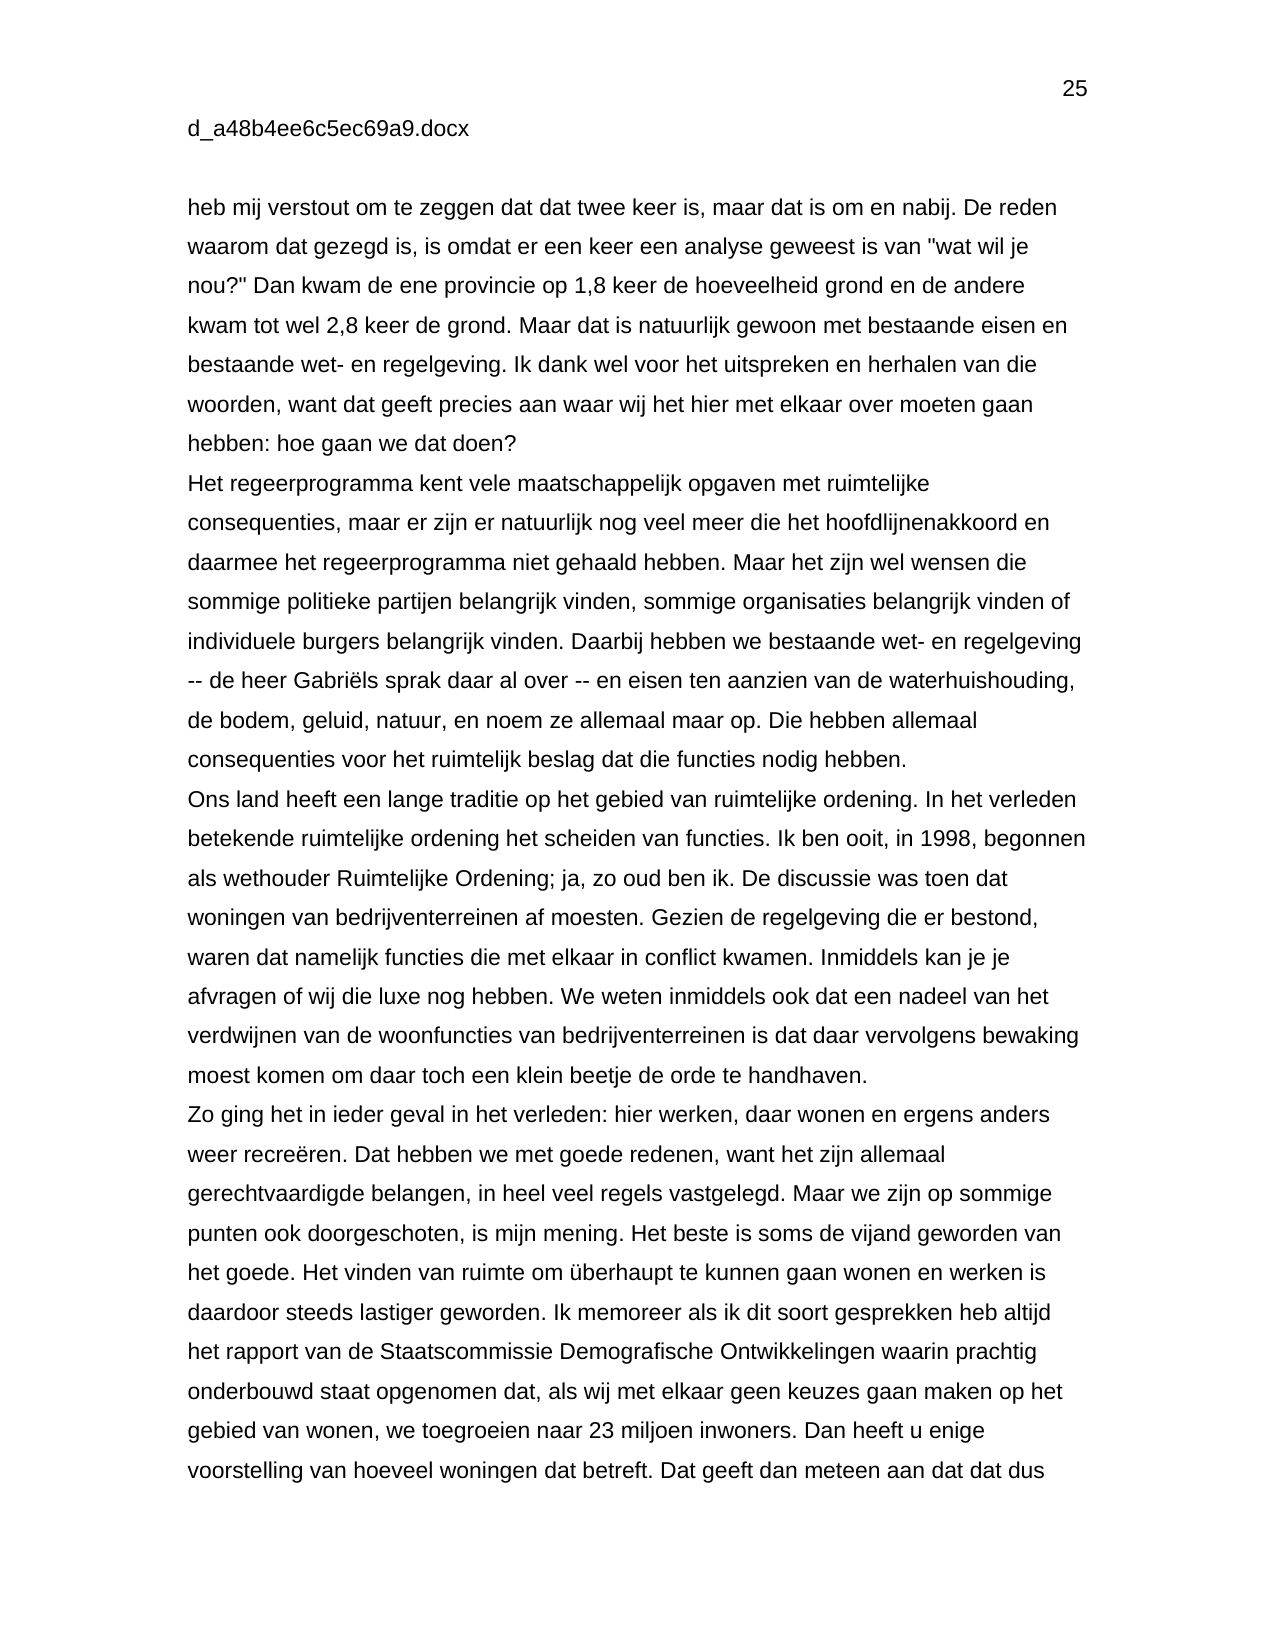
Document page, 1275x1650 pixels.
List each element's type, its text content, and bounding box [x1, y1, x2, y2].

text Ons land heeft een lange traditie op het gebied van ruimtelijke ordening. In het verleden betekende ruimtelijke ordening het scheiden van functies. Ik ben ooit, in 1998, begonnen als wethouder Ruimtelijke Ordening; ja, zo oud ben ik. De discussie was toen dat woningen van bedrijventerreinen af moesten. Gezien de regelgeving die er bestond, waren dat namelijk functies die met elkaar in conflict kwamen. Inmiddels kan je je afvragen of wij die luxe nog hebben. We weten inmiddels ook dat een nadeel van het verdwijnen van de woonfuncties van bedrijventerreinen is dat daar vervolgens bewaking moest komen om daar toch een klein beetje de orde te handhaven. [187, 786, 1087, 1088]
text Het regeerprogramma kent vele maatschappelijk opgaven met ruimtelijke consequenties, maar er zijn er natuurlijk nog veel meer die het hoofdlijnenakkoord en daarmee het regeerprogramma niet gehaald hebben. Maar het zijn wel wensen die sommige politieke partijen belangrijk vinden, sommige organisaties belangrijk vinden of individuele burgers belangrijk vinden. Daarbij hebben we bestaande wet- en regelgeving -- de heer Gabriëls sprak daar al over -- en eisen ten aanzien van de waterhuishouding, de bodem, geluid, natuur, en noem ze allemaal maar op. Die hebben allemaal consequenties voor het ruimtelijk beslag dat die functies nodig hebben. [187, 470, 1087, 772]
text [187, 193, 1087, 457]
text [187, 1101, 1087, 1483]
